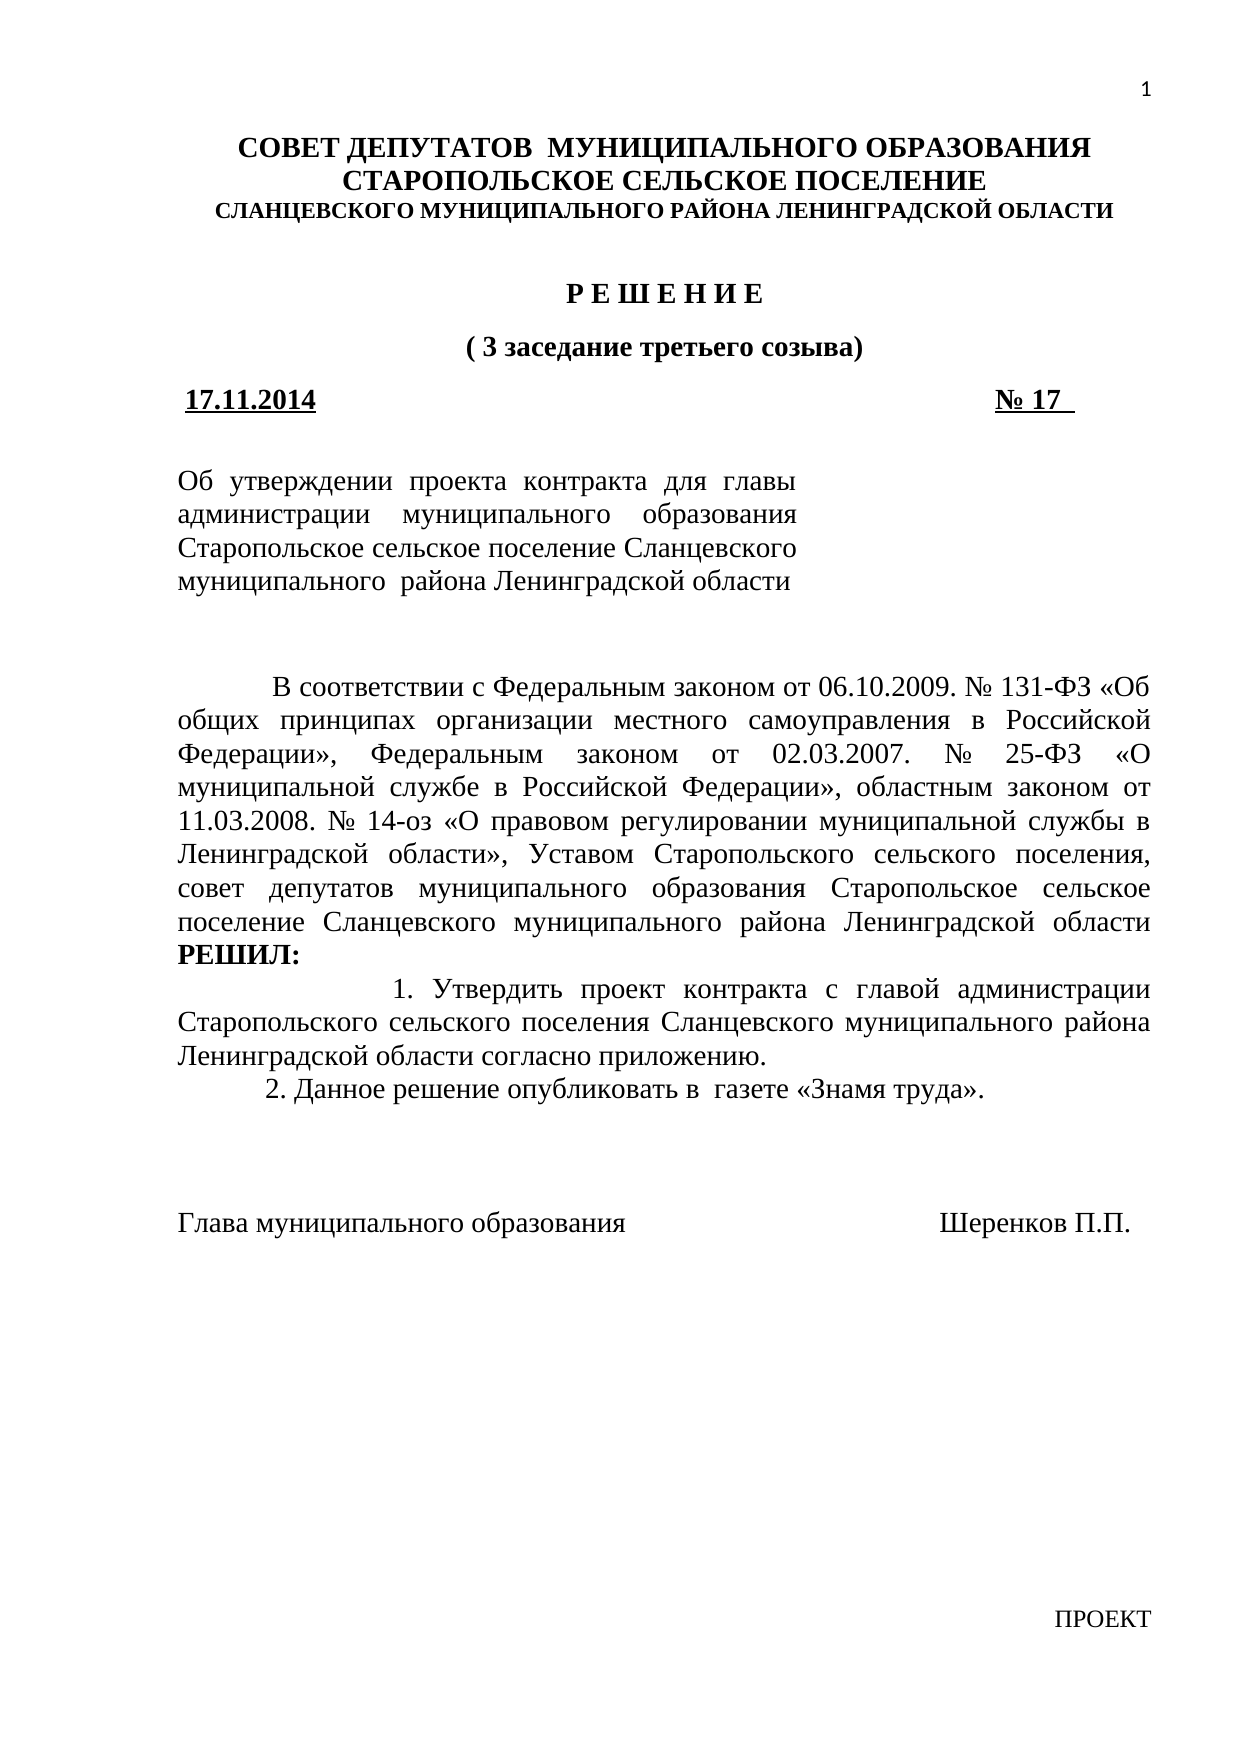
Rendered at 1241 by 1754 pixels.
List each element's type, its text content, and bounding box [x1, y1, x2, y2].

text 1. Утвердить проект контракта с главой администрации Старопольского сельского поселения Сланцевского муниципального района Ленинградской области согласно приложению. [177, 971, 1152, 1071]
text ( 3 заседание третьего созыва) [177, 329, 1152, 362]
text ПРОЕКТ [177, 1604, 1152, 1633]
text 2. Данное решение опубликовать в газете «Знамя труда». [177, 1071, 1152, 1105]
text СОВЕТ ДЕПУТАТОВ МУНИЦИПАЛЬНОГО ОБРАЗОВАНИЯ [177, 130, 1152, 163]
text СТАРОПОЛЬСКОЕ СЕЛЬСКОЕ ПОСЕЛЕНИЕ [177, 163, 1152, 197]
text Об утверждении проекта контракта для главы администрации муниципального образования Старопольское сельское поселение Сланцевского муниципального района Ленинградской области [177, 463, 797, 597]
text Р Е Ш Е Н И Е [177, 276, 1152, 310]
text Глава муниципального образования Шеренков П.П. [177, 1206, 1152, 1239]
text В соответствии с Федеральным законом от 06.10.2009. № 131-ФЗ «Об общих принципах организации местного самоуправления в Российской Федерации», Федеральным законом от 02.03.2007. № 25-ФЗ «О муниципальной службе в Российской Федерации», областным законом от 11.03.2008. № 14-оз «О правовом регулировании муниципальной службы в Ленинградской области», Уставом Старопольского сельского поселения, совет депутатов муниципального образования Старопольское сельское поселение Сланцевского муниципального района Ленинградской области РЕШИЛ: [177, 669, 1152, 971]
text 17.11.2014 № 17 [177, 382, 1152, 415]
text СЛАНЦЕВСКОГО МУНИЦИПАЛЬНОГО РАЙОНА ЛЕНИНГРАДСКОЙ ОБЛАСТИ [177, 197, 1152, 223]
